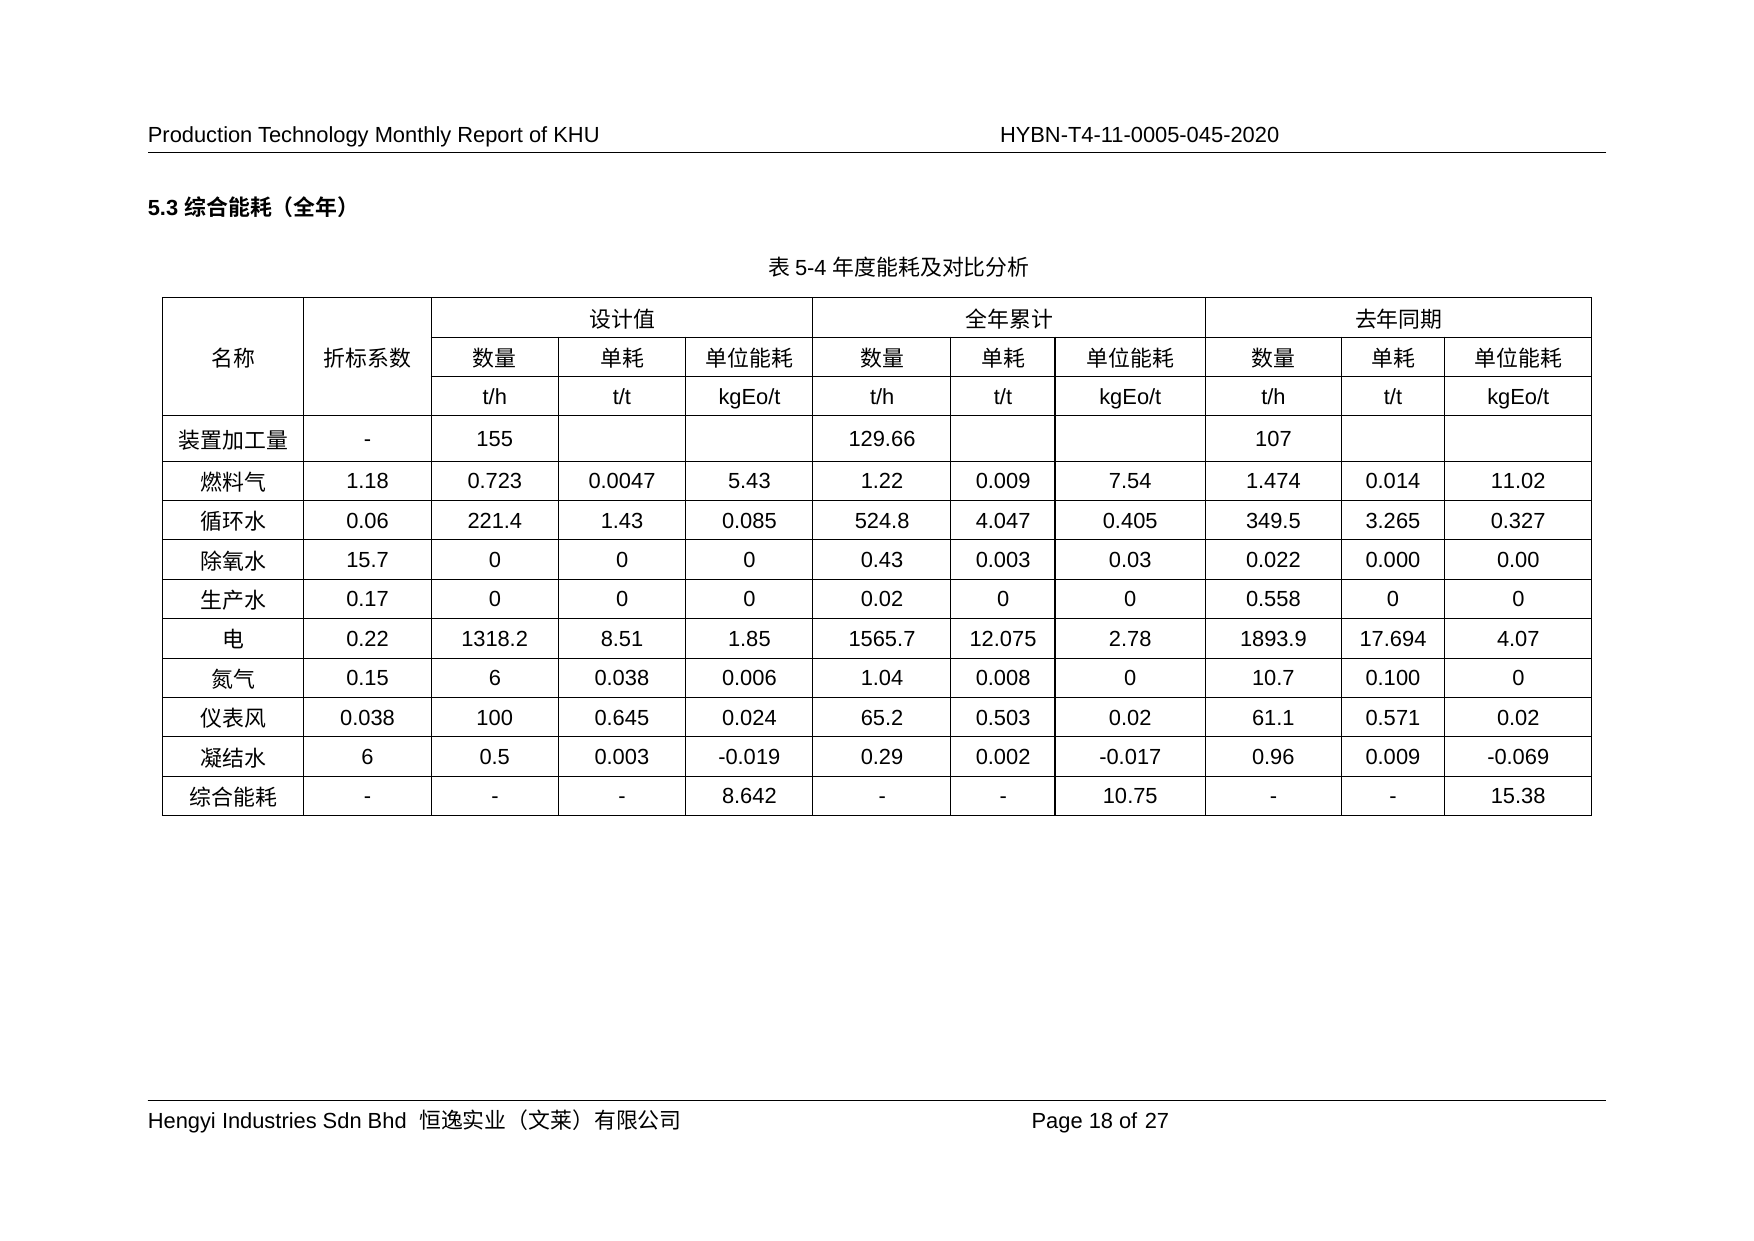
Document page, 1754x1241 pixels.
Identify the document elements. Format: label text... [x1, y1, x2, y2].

table_cell 0.008 [951, 659, 1054, 697]
table_cell 0.06 [304, 501, 431, 539]
table_cell 循环水 [163, 501, 303, 539]
table_cell 0.00 [1445, 540, 1591, 579]
table_cell 10.75 [1056, 777, 1205, 815]
table_cell 0 [686, 580, 812, 618]
table_cell 100 [432, 698, 558, 736]
table_cell 4.047 [951, 501, 1054, 539]
table_cell 7.54 [1056, 462, 1205, 500]
table_cell 0.038 [559, 659, 685, 697]
table_header 折标系数 [304, 298, 431, 415]
table_cell 综合能耗 [163, 777, 303, 815]
table_cell kgEo/t [1056, 377, 1205, 415]
table_cell 0 [432, 580, 558, 618]
table_cell 单耗 [1342, 338, 1444, 376]
table_cell 单位能耗 [1445, 338, 1591, 376]
table_cell 0 [559, 580, 685, 618]
table_cell kgEo/t [686, 377, 812, 415]
table_cell 单耗 [559, 338, 685, 376]
table_cell 155 [432, 416, 558, 461]
table_cell 0.558 [1206, 580, 1341, 618]
table_cell 0.327 [1445, 501, 1591, 539]
table_header 去年同期 [1206, 298, 1591, 337]
table_cell 8.51 [559, 619, 685, 657]
table_cell 0.0047 [559, 462, 685, 500]
table_cell 0.22 [304, 619, 431, 657]
table_cell - [432, 777, 558, 815]
table_cell [951, 416, 1054, 461]
table_cell 0.006 [686, 659, 812, 697]
table_cell 0 [686, 540, 812, 579]
table_cell 1.85 [686, 619, 812, 657]
table_cell t/t [559, 377, 685, 415]
table_cell - [1342, 777, 1444, 815]
table_cell [686, 416, 812, 461]
table_cell 0.009 [1342, 737, 1444, 776]
table_cell 电 [163, 619, 303, 657]
table_cell 0.29 [813, 737, 950, 776]
table_header 设计值 [432, 298, 812, 337]
table_cell 0.024 [686, 698, 812, 736]
table_cell - [304, 777, 431, 815]
table_cell 0.17 [304, 580, 431, 618]
table_cell - [813, 777, 950, 815]
table_cell 0.645 [559, 698, 685, 736]
table_cell - [304, 416, 431, 461]
table_cell 6 [432, 659, 558, 697]
table_cell 15.7 [304, 540, 431, 579]
table_cell 61.1 [1206, 698, 1341, 736]
table_cell 0 [951, 580, 1054, 618]
table_cell 0.03 [1056, 540, 1205, 579]
table_cell 0 [432, 540, 558, 579]
table_cell t/t [1342, 377, 1444, 415]
table_cell 1.04 [813, 659, 950, 697]
table_cell 221.4 [432, 501, 558, 539]
table_cell 1.43 [559, 501, 685, 539]
table_cell 1893.9 [1206, 619, 1341, 657]
table_cell 除氧水 [163, 540, 303, 579]
table_cell 生产水 [163, 580, 303, 618]
table_cell 3.265 [1342, 501, 1444, 539]
table_cell t/h [1206, 377, 1341, 415]
table_cell 0 [1445, 659, 1591, 697]
table_cell 11.02 [1445, 462, 1591, 500]
table_cell 凝结水 [163, 737, 303, 776]
table_cell [1342, 416, 1444, 461]
table_cell [559, 416, 685, 461]
table_cell 0.100 [1342, 659, 1444, 697]
table_cell 524.8 [813, 501, 950, 539]
table_cell - [951, 777, 1054, 815]
table_cell 0.43 [813, 540, 950, 579]
table_cell 4.07 [1445, 619, 1591, 657]
table_cell 0.002 [951, 737, 1054, 776]
table_cell 107 [1206, 416, 1341, 461]
subtitle 5.3 综合能耗（全年） [148, 190, 1606, 221]
table_cell -0.017 [1056, 737, 1205, 776]
table_cell 0 [559, 540, 685, 579]
table_cell 2.78 [1056, 619, 1205, 657]
table_cell 0 [1342, 580, 1444, 618]
table_cell t/t [951, 377, 1054, 415]
table_cell 6 [304, 737, 431, 776]
table_cell 0.503 [951, 698, 1054, 736]
table_cell 1.474 [1206, 462, 1341, 500]
table_cell [1056, 416, 1205, 461]
table_cell kgEo/t [1445, 377, 1591, 415]
table_cell 燃料气 [163, 462, 303, 500]
table_cell 数量 [813, 338, 950, 376]
table_cell 0 [1445, 580, 1591, 618]
table_cell 1318.2 [432, 619, 558, 657]
table_cell t/h [813, 377, 950, 415]
table_cell 1.18 [304, 462, 431, 500]
table_cell 氮气 [163, 659, 303, 697]
table_cell 0.571 [1342, 698, 1444, 736]
table_cell 15.38 [1445, 777, 1591, 815]
table_cell 0.5 [432, 737, 558, 776]
table_cell 0.003 [559, 737, 685, 776]
table_cell 10.7 [1206, 659, 1341, 697]
table_cell 0.15 [304, 659, 431, 697]
table_cell 数量 [1206, 338, 1341, 376]
table_cell 0.085 [686, 501, 812, 539]
table_cell 12.075 [951, 619, 1054, 657]
table_cell -0.069 [1445, 737, 1591, 776]
table_cell 17.694 [1342, 619, 1444, 657]
table_cell 单位能耗 [686, 338, 812, 376]
table_cell 8.642 [686, 777, 812, 815]
table_cell 0.02 [1056, 698, 1205, 736]
table_cell 129.66 [813, 416, 950, 461]
table_cell 0 [1056, 659, 1205, 697]
table_header 名称 [163, 298, 303, 415]
table_cell t/h [432, 377, 558, 415]
table_cell 0.022 [1206, 540, 1341, 579]
table_cell 0.014 [1342, 462, 1444, 500]
table_cell 0.003 [951, 540, 1054, 579]
table_cell 0.405 [1056, 501, 1205, 539]
table_cell 0.02 [813, 580, 950, 618]
table_cell -0.019 [686, 737, 812, 776]
table_cell 单耗 [951, 338, 1054, 376]
table_cell 5.43 [686, 462, 812, 500]
table_cell 0 [1056, 580, 1205, 618]
table_cell 349.5 [1206, 501, 1341, 539]
table_cell 装置加工量 [163, 416, 303, 461]
text 表5-4 年度能耗及对比分析 [148, 250, 1606, 281]
table_cell - [559, 777, 685, 815]
table_cell 0.02 [1445, 698, 1591, 736]
table_cell 1.22 [813, 462, 950, 500]
table_cell 仪表风 [163, 698, 303, 736]
table_cell [1445, 416, 1591, 461]
table_cell 0.000 [1342, 540, 1444, 579]
table_cell 0.723 [432, 462, 558, 500]
table_cell 0.96 [1206, 737, 1341, 776]
table_cell 单位能耗 [1056, 338, 1205, 376]
table_cell 数量 [432, 338, 558, 376]
table_header 全年累计 [813, 298, 1205, 337]
table_cell - [1206, 777, 1341, 815]
table_cell 0.009 [951, 462, 1054, 500]
table_cell 0.038 [304, 698, 431, 736]
table_cell 65.2 [813, 698, 950, 736]
table_cell 1565.7 [813, 619, 950, 657]
